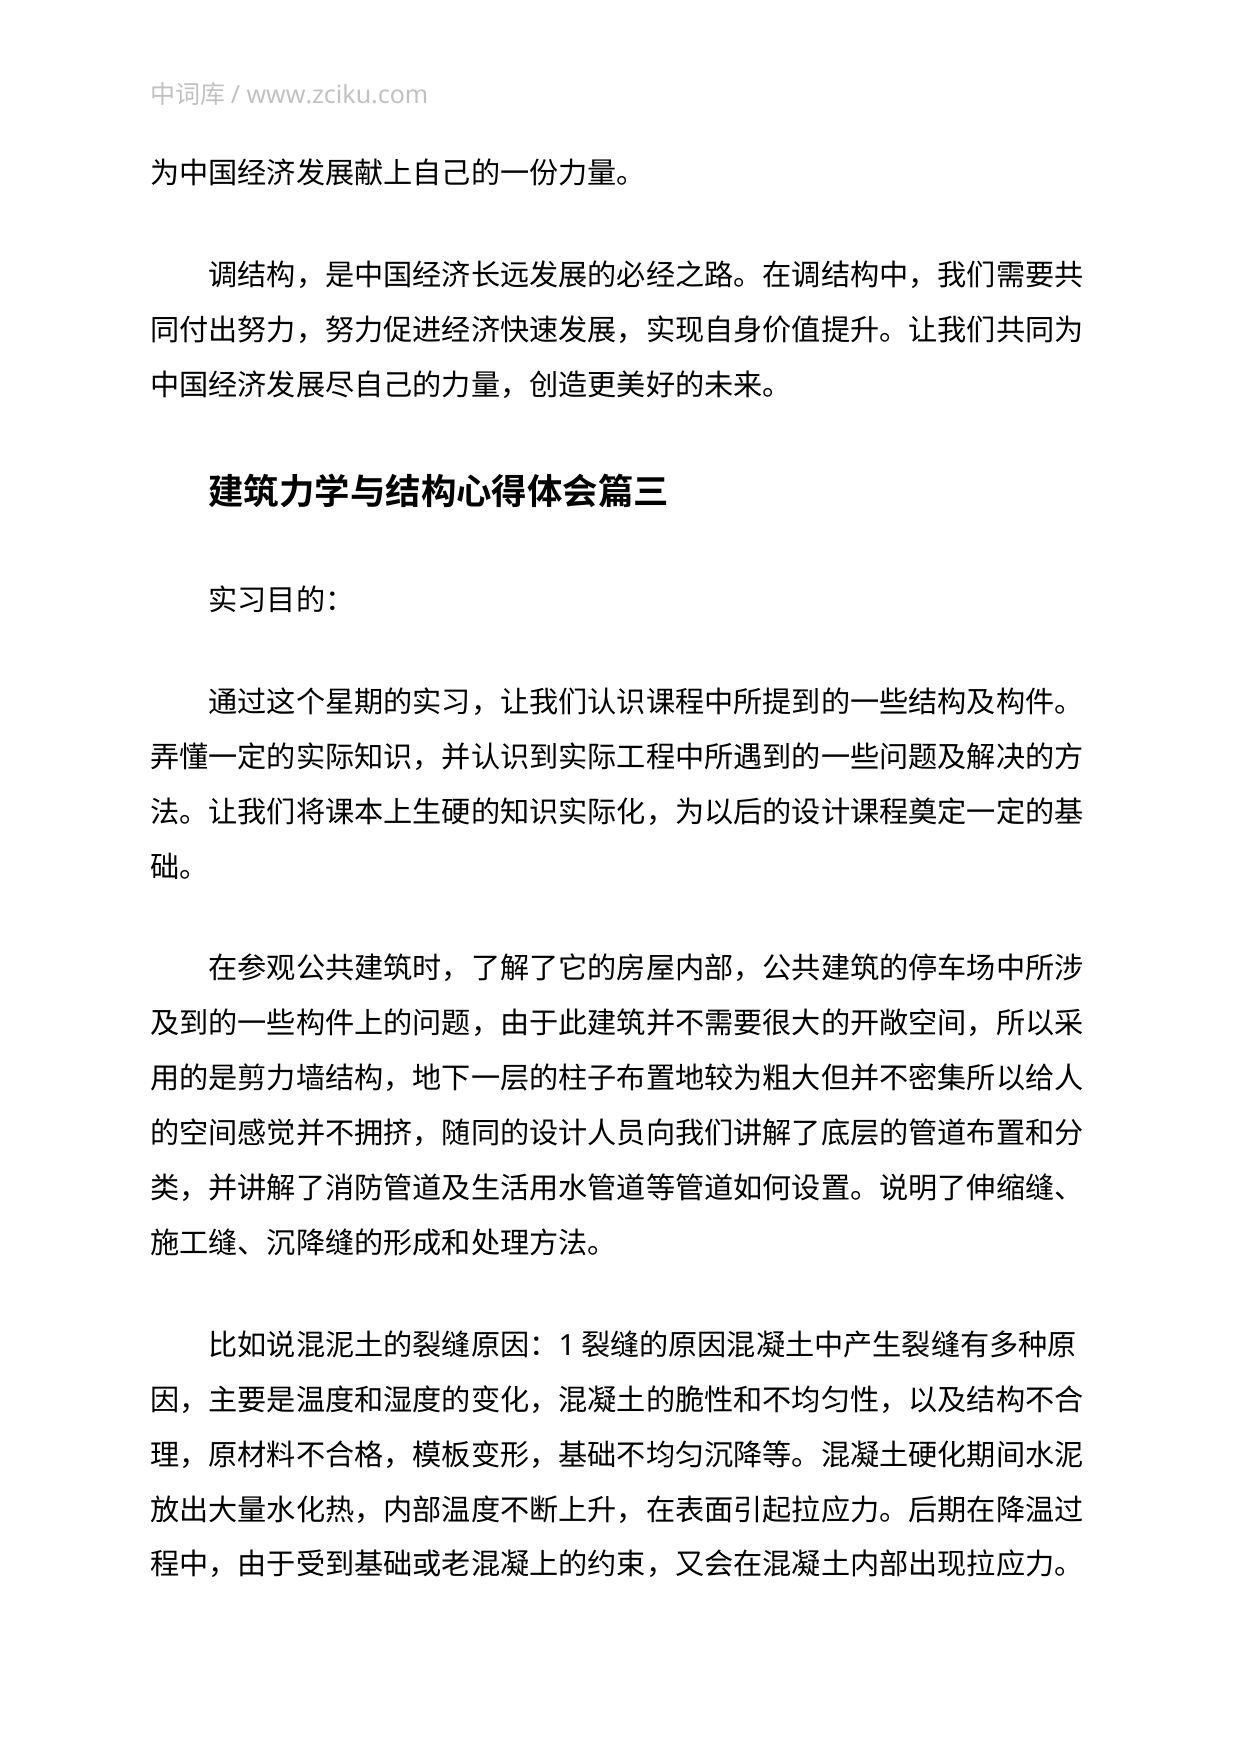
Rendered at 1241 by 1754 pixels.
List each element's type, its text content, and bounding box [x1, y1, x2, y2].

text 在参观公共建筑时，了解了它的房屋内部，公共建筑的停车场中所涉及到的一些构件上的问题，由于此建筑并不需要很大的开敞空间，所以采用的是剪力墙结构，地下一层的柱子布置地较为粗大但并不密集所以给人的空间感觉并不拥挤，随同的设计人员向我们讲解了底层的管道布置和分类，并讲解了消防管道及生活用水管道等管道如何设置。说明了伸缩缝、施工缝、沉降缝的形成和处理方法。 [150, 945, 1090, 1262]
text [150, 1321, 1090, 1583]
text 通过这个星期的实习，让我们认识课程中所提到的一些结构及构件。弄懂一定的实际知识，并认识到实际工程中所遇到的一些问题及解决的方法。让我们将课本上生硬的知识实际化，为以后的设计课程奠定一定的基础。 [150, 678, 1090, 886]
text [150, 150, 1090, 192]
text 实习目的： [150, 577, 1090, 619]
text 建筑力学与结构心得体会篇三 [150, 463, 1090, 514]
text 调结构，是中国经济长远发展的必经之路。在调结构中，我们需要共同付出努力，努力促进经济快速发展，实现自身价值提升。让我们共同为中国经济发展尽自己的力量，创造更美好的未来。 [150, 252, 1090, 404]
